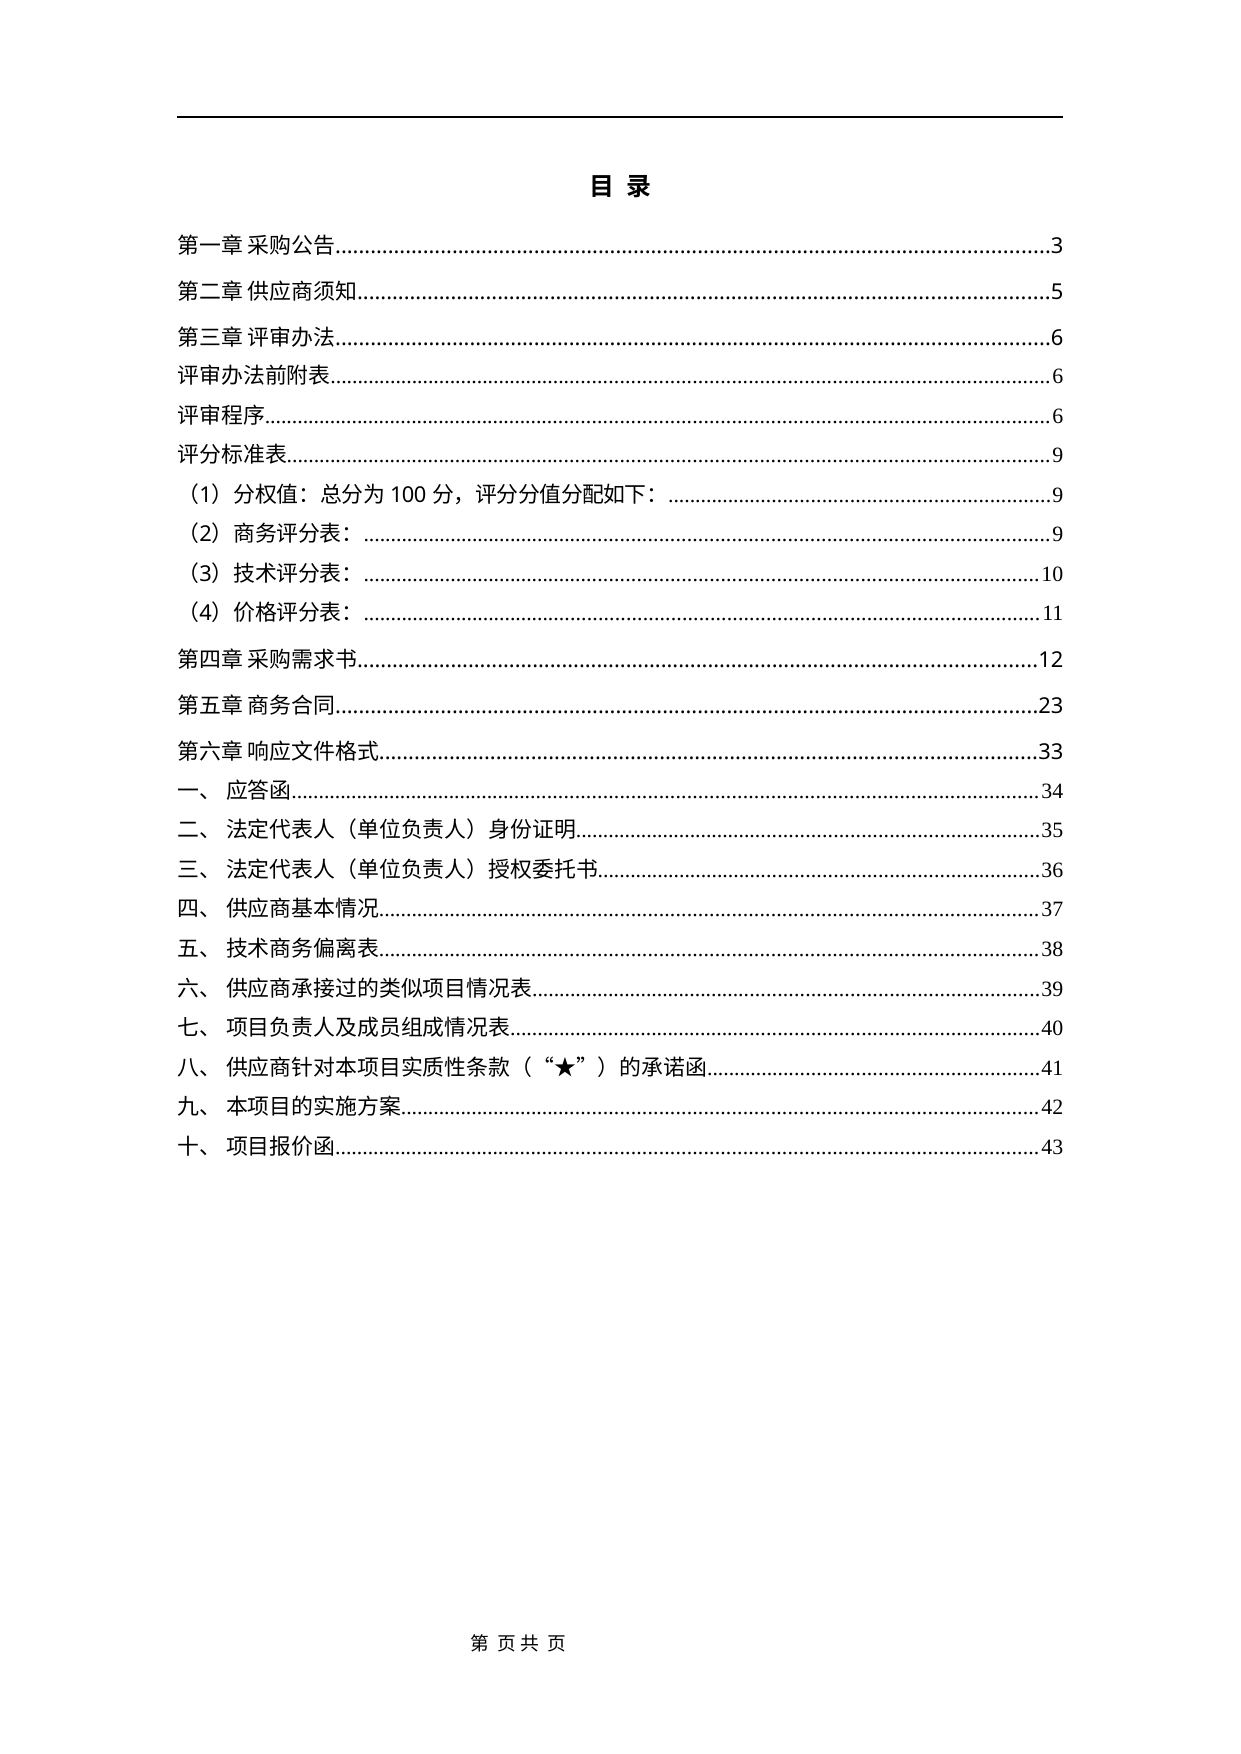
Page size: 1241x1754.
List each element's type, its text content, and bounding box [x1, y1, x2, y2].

text 十、 项目报价函 43 [177, 1125, 1063, 1164]
text （3）技术评分表： 10 [177, 552, 1063, 592]
text 三、 法定代表人（单位负责人）授权委托书 36 [177, 848, 1063, 887]
text 第一章 采购公告 3 [177, 217, 1063, 262]
text 六、 供应商承接过的类似项目情况表 39 [177, 967, 1063, 1006]
text （2）商务评分表： 9 [177, 512, 1063, 552]
text 第六章 响应文件格式 33 [177, 723, 1063, 769]
text （4）价格评分表： 11 [177, 592, 1063, 631]
text 评分标准表 9 [177, 433, 1063, 473]
text 评审程序 6 [177, 394, 1063, 433]
text 九、 本项目的实施方案 42 [177, 1085, 1063, 1125]
text 第五章 商务合同 23 [177, 677, 1063, 723]
text 评审办法前附表 6 [177, 354, 1063, 394]
text 四、 供应商基本情况 37 [177, 887, 1063, 927]
text 第三章 评审办法 6 [177, 308, 1063, 354]
text 目 录 [177, 164, 1063, 204]
text 第四章 采购需求书 12 [177, 631, 1063, 677]
text （1）分权值：总分为 100 分，评分分值分配如下： 9 [177, 473, 1063, 512]
text 一、 应答函 34 [177, 769, 1063, 808]
text 七、 项目负责人及成员组成情况表 40 [177, 1006, 1063, 1046]
text 五、 技术商务偏离表 38 [177, 927, 1063, 967]
text 八、 供应商针对本项目实质性条款（“★”）的承诺函 41 [177, 1046, 1063, 1085]
text 第二章 供应商须知 5 [177, 262, 1063, 308]
text 二、 法定代表人（单位负责人）身份证明 35 [177, 808, 1063, 848]
